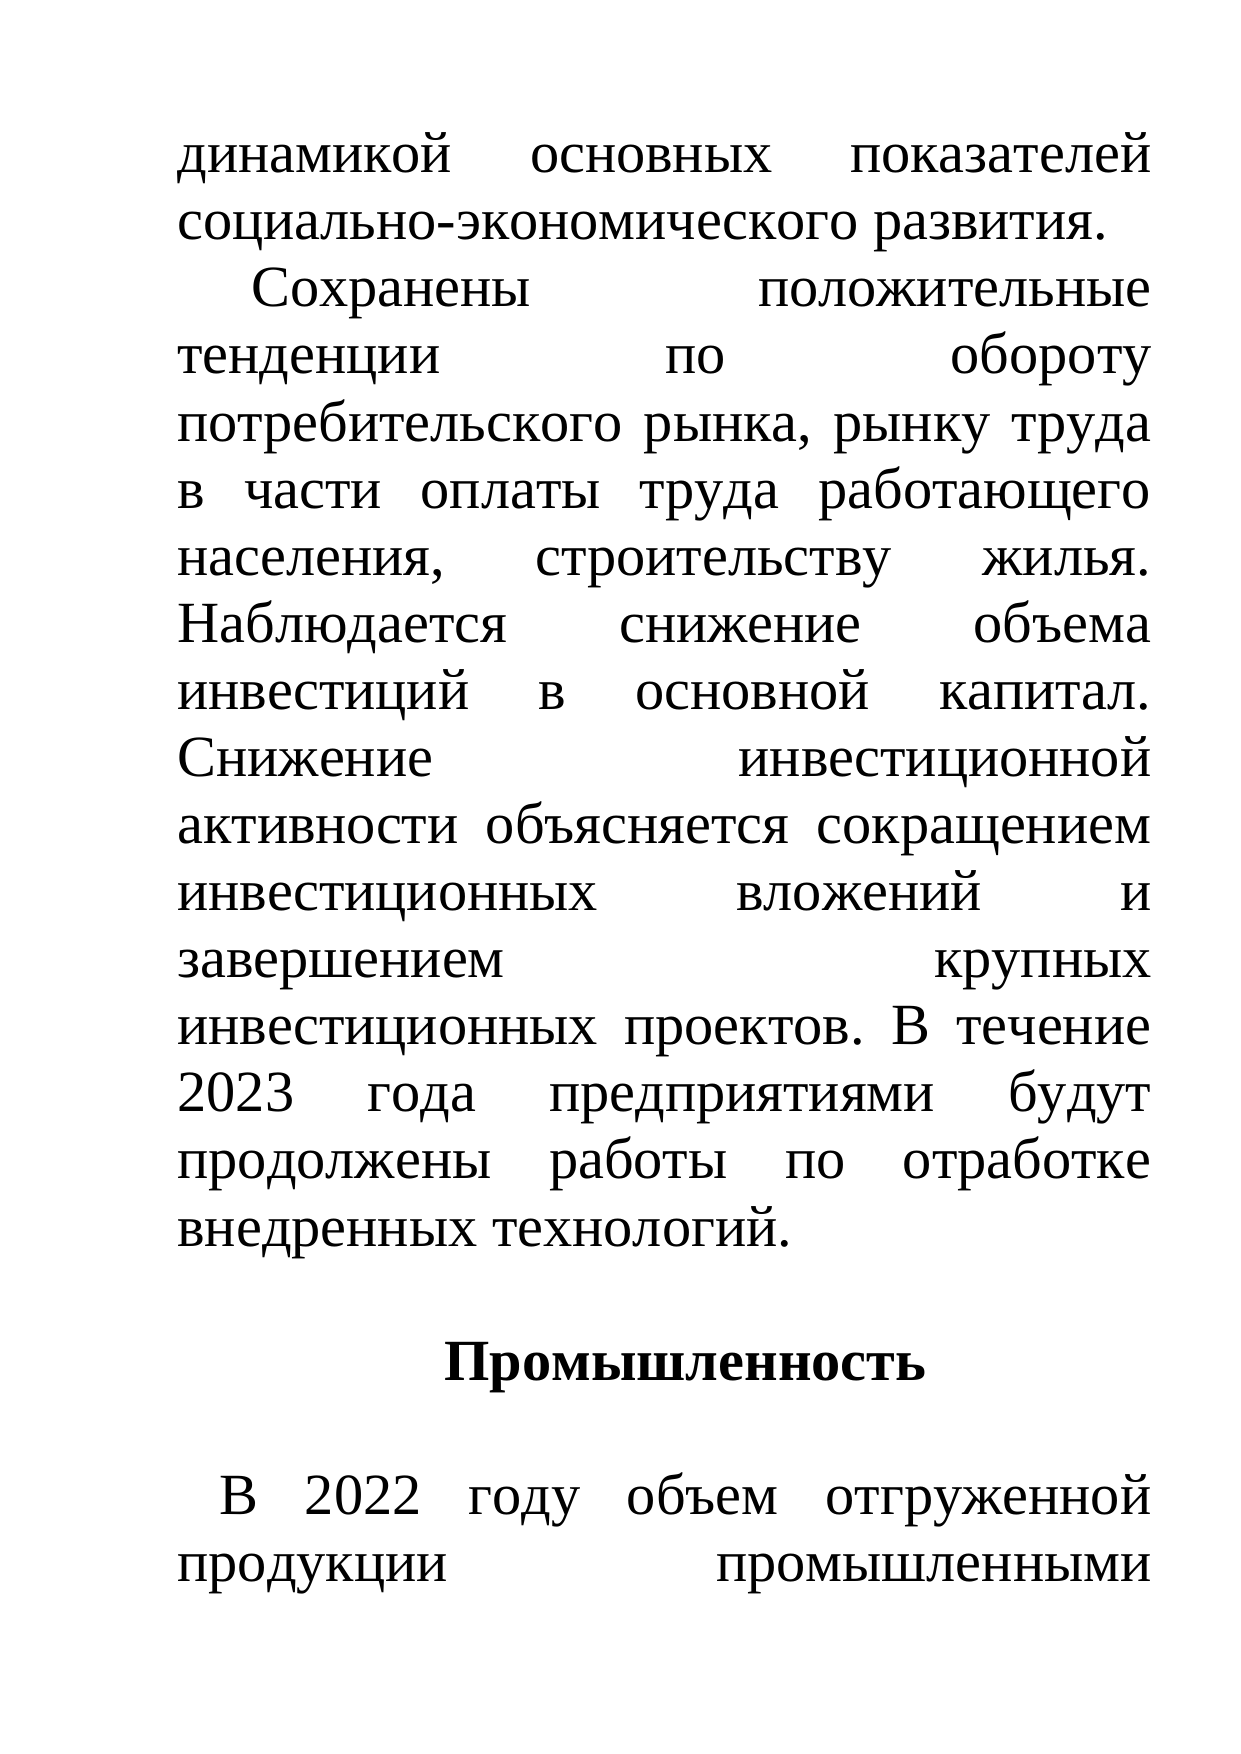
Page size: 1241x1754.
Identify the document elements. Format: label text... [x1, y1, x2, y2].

text Промышленность [177, 1326, 1152, 1393]
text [177, 1460, 1152, 1594]
text Сохранены положительные тенденции по обороту потребительского рынка, рынку труда в части оплаты труда работающего населения, строительству жилья. Наблюдается снижение объема инвестиций в основной капитал. Снижение инвестиционной активности объясняется сокращением инвестиционных вложений и завершением крупных инвестиционных проектов. В течение 2023 года предприятиями будут продолжены работы по отработке внедренных технологий. [177, 252, 1152, 1258]
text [177, 118, 1152, 252]
